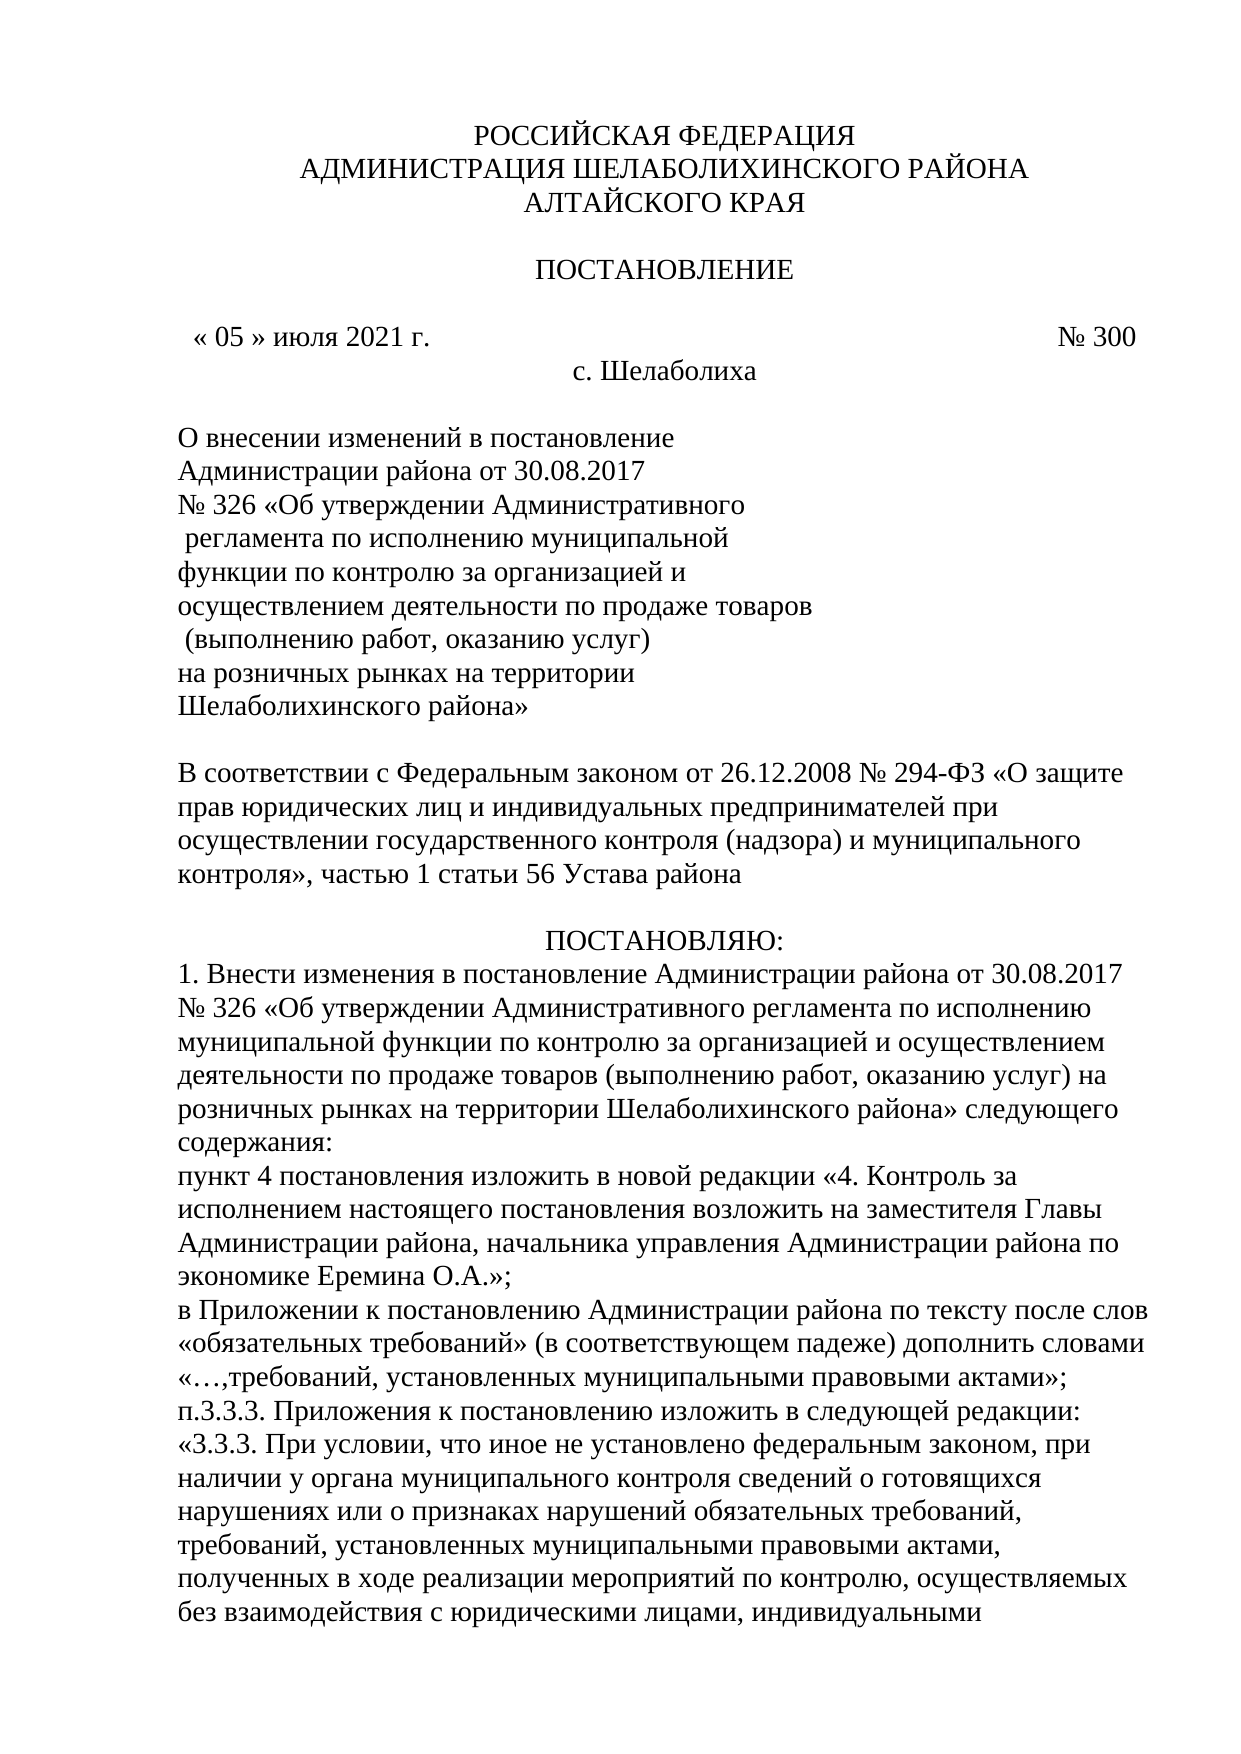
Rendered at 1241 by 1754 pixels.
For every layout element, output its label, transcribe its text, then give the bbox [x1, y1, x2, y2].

text Шелаболихинского района» [177, 688, 1152, 722]
text регламента по исполнению муниципальной [177, 521, 1152, 554]
text АЛТАЙСКОГО КРАЯ [177, 185, 1152, 219]
text на розничных рынках на территории [177, 655, 1152, 688]
text с. Шелаболиха [177, 353, 1152, 386]
text РОССИЙСКАЯ ФЕДЕРАЦИЯ [177, 118, 1152, 152]
text № 326 «Об утверждении Административного [177, 487, 1152, 521]
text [177, 1426, 1152, 1627]
text ПОСТАНОВЛЕНИЕ [177, 252, 1152, 286]
text Администрации района от 30.08.2017 [177, 453, 1152, 487]
text (выполнению работ, оказанию услуг) [177, 621, 1152, 655]
text 1. Внести изменения в постановление Администрации района от 30.08.2017 № 326 «Об утверждении Административного регламента по исполнению муниципальной функции по контролю за организацией и осуществлением деятельности по продаже товаров (выполнению работ, оказанию услуг) на розничных рынках на территории Шелаболихинского района» следующего содержания: [177, 957, 1152, 1158]
text функции по контролю за организацией и [177, 554, 1152, 588]
text « 05 » июля 2021 г. № 300 [177, 319, 1152, 353]
text осуществлением деятельности по продаже товаров [177, 588, 1152, 621]
text ПОСТАНОВЛЯЮ: [177, 923, 1152, 957]
text пункт 4 постановления изложить в новой редакции «4. Контроль за исполнением настоящего постановления возложить на заместителя Главы Администрации района, начальника управления Администрации района по экономике Еремина О.А.»; [177, 1158, 1152, 1292]
text в Приложении к постановлению Администрации района по тексту после слов «обязательных требований» (в соответствующем падеже) дополнить словами «…,требований, установленных муниципальными правовыми актами»; [177, 1292, 1152, 1393]
text п.3.3.3. Приложения к постановлению изложить в следующей редакции: [177, 1393, 1152, 1426]
text В соответствии с Федеральным законом от 26.12.2008 № 294-ФЗ «О защите прав юридических лиц и индивидуальных предпринимателей при осуществлении государственного контроля (надзора) и муниципального контроля», частью 1 статьи 56 Устава района [177, 755, 1152, 889]
text АДМИНИСТРАЦИЯ ШЕЛАБОЛИХИНСКОГО РАЙОНА [177, 152, 1152, 185]
text О внесении изменений в постановление [177, 420, 1152, 453]
